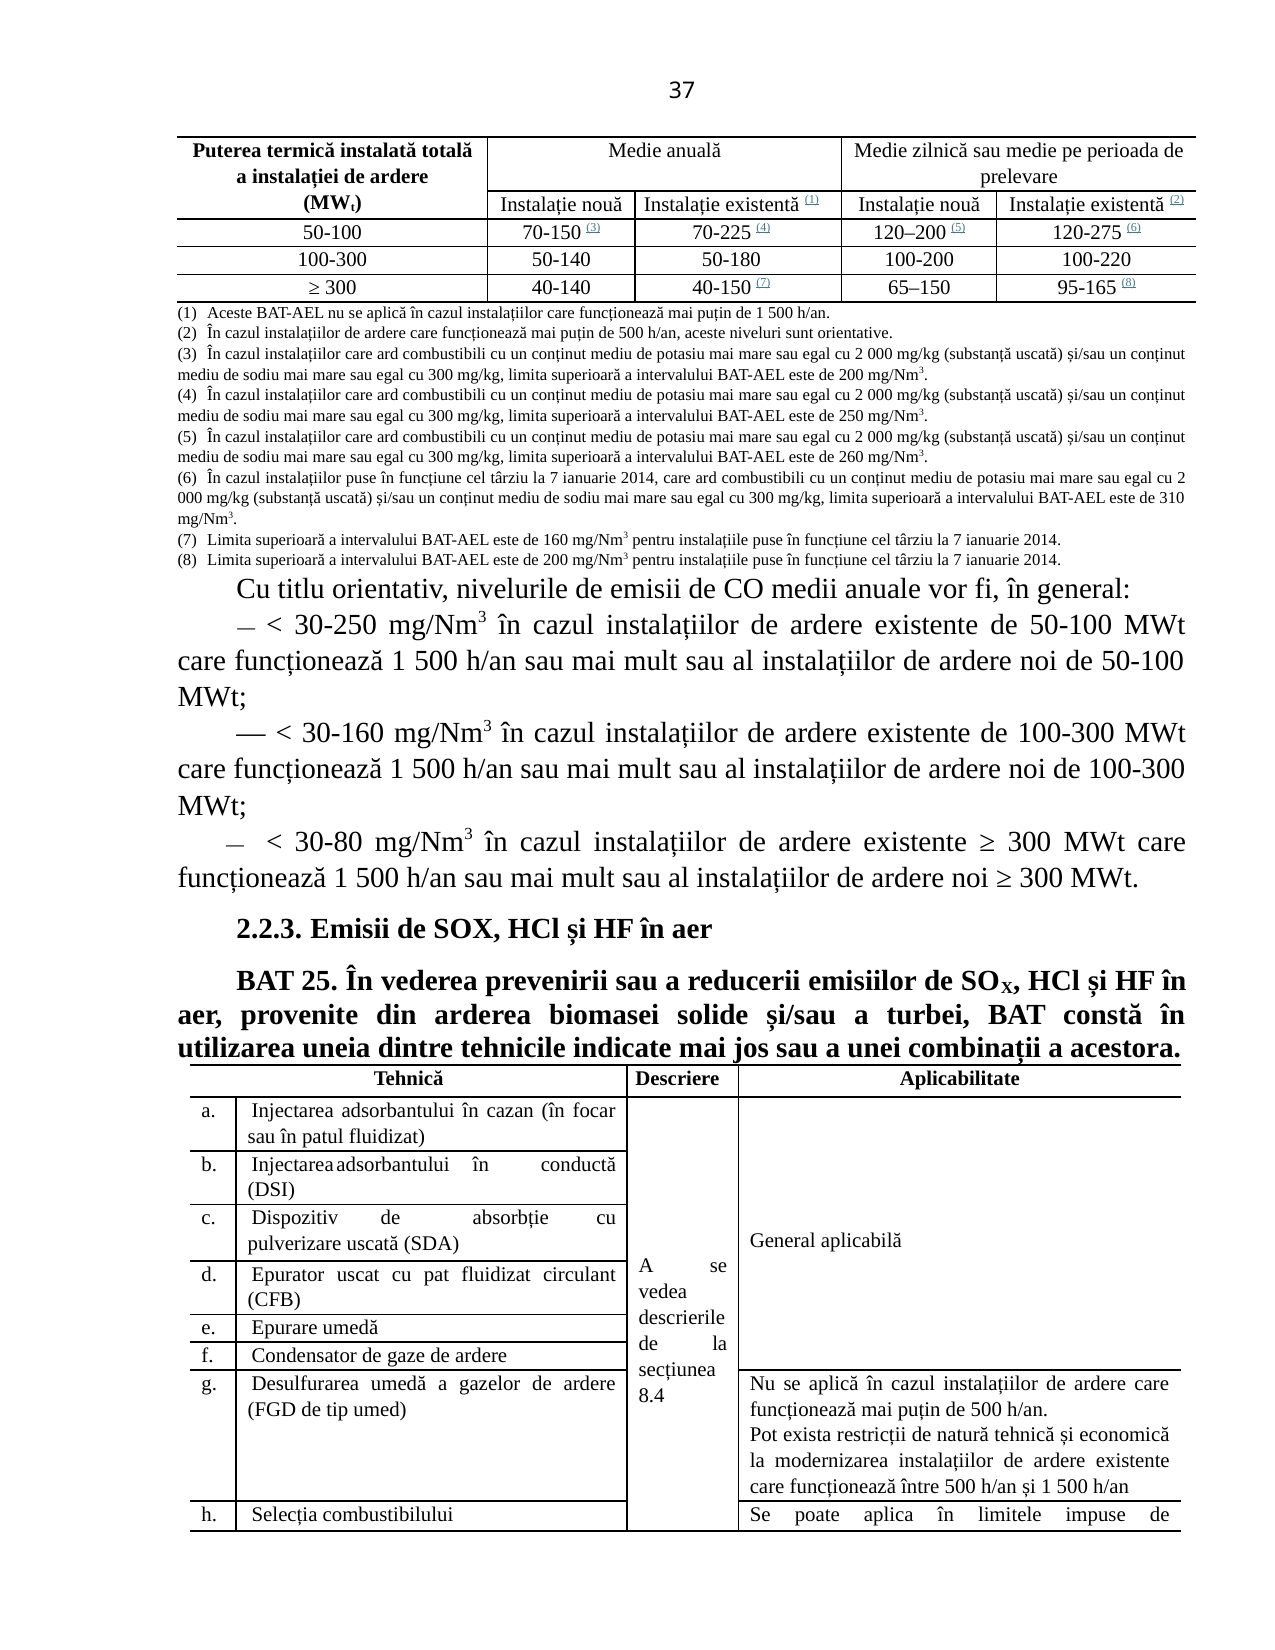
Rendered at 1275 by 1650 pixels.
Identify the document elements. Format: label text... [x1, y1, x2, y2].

table_cell Instalație existentă (2) [997, 192, 1196, 218]
table_cell 100-200 [842, 247, 996, 273]
text (7) Limita superioară a intervalului BAT-AEL este de 160 mg/Nm3 pentru instalațiile puse în funcțiune cel târziu la 7 ianuarie 2014. [177, 529, 1186, 549]
text (2) În cazul instalațiilor de ardere care funcționează mai puțin de 500 h/an, aceste niveluri sunt orientative. [177, 323, 1186, 342]
table_cell 50-100 [177, 220, 487, 246]
table_cell Instalație existentă (1) [636, 192, 841, 218]
text (8) Limita superioară a intervalului BAT-AEL este de 200 mg/Nm3 pentru instalațiile puse în funcțiune cel târziu la 7 ianuarie 2014. [177, 550, 1186, 569]
table_cell 40-150 (7) [636, 275, 841, 301]
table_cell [237, 1502, 626, 1530]
table_cell c. [190, 1205, 235, 1260]
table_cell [739, 1502, 1181, 1530]
text (5) În cazul instalațiilor care ard combustibili cu un conținut mediu de potasiu mai mare sau egal cu 2 000 mg/kg (substanță uscată) și/sau un conținut mediu de sodiu mai mare sau egal cu 300 mg/kg, limita superioară a intervalului BAT-AEL este de 260 mg/Nm3. [177, 426, 1186, 466]
table_cell Epurator uscat cu pat fluidizat circulant (CFB) [237, 1262, 626, 1313]
text (1) Aceste BAT-AEL nu se aplică în cazul instalațiilor care funcționează mai puțin de 1 500 h/an. [177, 303, 1186, 322]
table_cell h. [190, 1502, 235, 1530]
text (6) În cazul instalațiilor puse în funcțiune cel târziu la 7 ianuarie 2014, care ard combustibili cu un conținut mediu de potasiu mai mare sau egal cu 2 000 mg/kg (substanță uscată) și/sau un conținut mediu de sodiu mai mare sau egal cu 300 mg/kg, limita superioară a intervalului BAT-AEL este de 310 mg/Nm3. [177, 468, 1186, 528]
table_cell 100-220 [997, 247, 1196, 273]
table_cell 120-275 (6) [997, 220, 1196, 246]
table_cell Nu se aplică în cazul instalațiilor de ardere care funcționează mai puțin de 500 h/an. Pot exista restricții de natură tehnică și economică la modernizarea instalațiilor de ardere existente care funcționează între 500 h/an și 1 500 h/an [739, 1371, 1181, 1500]
text (4) În cazul instalațiilor care ard combustibili cu un conținut mediu de potasiu mai mare sau egal cu 2 000 mg/kg (substanță uscată) și/sau un conținut mediu de sodiu mai mare sau egal cu 300 mg/kg, limita superioară a intervalului BAT-AEL este de 250 mg/Nm3. [177, 385, 1186, 425]
table_cell A se vedea descrierile de la secțiunea 8.4 [628, 1098, 738, 1530]
table_cell Dispozitiv de absorbție cu pulverizare uscată (SDA) [237, 1205, 626, 1260]
table_cell Instalație nouă [842, 192, 996, 218]
table_cell 100-300 [177, 247, 487, 273]
text BAT 25. În vederea prevenirii sau a reducerii emisiilor de SOX, HCl și HF în aer, provenite din arderea biomasei solide și/sau a turbei, BAT constă în utilizarea uneia dintre tehnicile indicate mai jos sau a unei combinații a acestora. [177, 963, 1186, 1064]
table_cell a. [190, 1098, 235, 1150]
table_cell 50-180 [636, 247, 841, 273]
table_cell Epurare umedă [237, 1315, 626, 1341]
table_cell Instalație nouă [488, 192, 634, 218]
table_cell Medie zilnică sau medie pe perioada de prelevare [842, 138, 1196, 190]
table_header Aplicabilitate [739, 1066, 1181, 1096]
table_cell 95-165 (8) [997, 275, 1196, 301]
table_cell Desulfurarea umedă a gazelor de ardere (FGD de tip umed) [237, 1371, 626, 1500]
table_cell 50-140 [488, 247, 634, 273]
table_cell ≥ 300 [177, 275, 487, 301]
table_cell 65–150 [842, 275, 996, 301]
table_cell 70-150 (3) [488, 220, 634, 246]
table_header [177, 138, 487, 218]
table_header Tehnică [190, 1066, 626, 1096]
table_cell f. [190, 1343, 235, 1369]
table_cell 40-140 [488, 275, 634, 301]
table_cell Condensator de gaze de ardere [237, 1343, 626, 1369]
text Cu titlu orientativ, nivelurile de emisii de CO medii anuale vor fi, în general: [177, 571, 1186, 604]
table_cell Injectarea adsorbantului în cazan (în focar sau în patul fluidizat) [237, 1098, 626, 1150]
table_cell Medie anuală [488, 138, 841, 190]
table_cell d. [190, 1262, 235, 1313]
table_header Descriere [628, 1066, 738, 1096]
table_cell 120–200 (5) [842, 220, 996, 246]
table_cell b. [190, 1152, 235, 1203]
list < 30-80 mg/Nm3 în cazul instalațiilor de ardere existente ≥ 300 MWt care funcționează 1 500 h/an sau mai mult sau al instalațiilor de ardere noi ≥ 300 MWt. [177, 824, 1186, 893]
table_cell General aplicabilă [739, 1098, 1181, 1369]
list < 30-250 mg/Nm3 în cazul instalațiilor de ardere existente de 50-100 MWt care funcționează 1 500 h/an sau mai mult sau al instalațiilor de ardere noi de 50-100 MWt; [177, 607, 1186, 713]
text (3) În cazul instalațiilor care ard combustibili cu un conținut mediu de potasiu mai mare sau egal cu 2 000 mg/kg (substanță uscată) și/sau un conținut mediu de sodiu mai mare sau egal cu 300 mg/kg, limita superioară a intervalului BAT-AEL este de 200 mg/Nm3. [177, 344, 1186, 384]
text 2.2.3. Emisii de SOX, HCl și HF în aer [177, 912, 1186, 945]
table_cell e. [190, 1315, 235, 1341]
text — < 30-160 mg/Nm3 în cazul instalațiilor de ardere existente de 100-300 MWt care funcționează 1 500 h/an sau mai mult sau al instalațiilor de ardere noi de 100-300 MWt; [177, 715, 1186, 821]
table_cell g. [190, 1371, 235, 1500]
table_cell Injectarea adsorbantului în conductă (DSI) [237, 1152, 626, 1203]
table_cell 70-225 (4) [636, 220, 841, 246]
